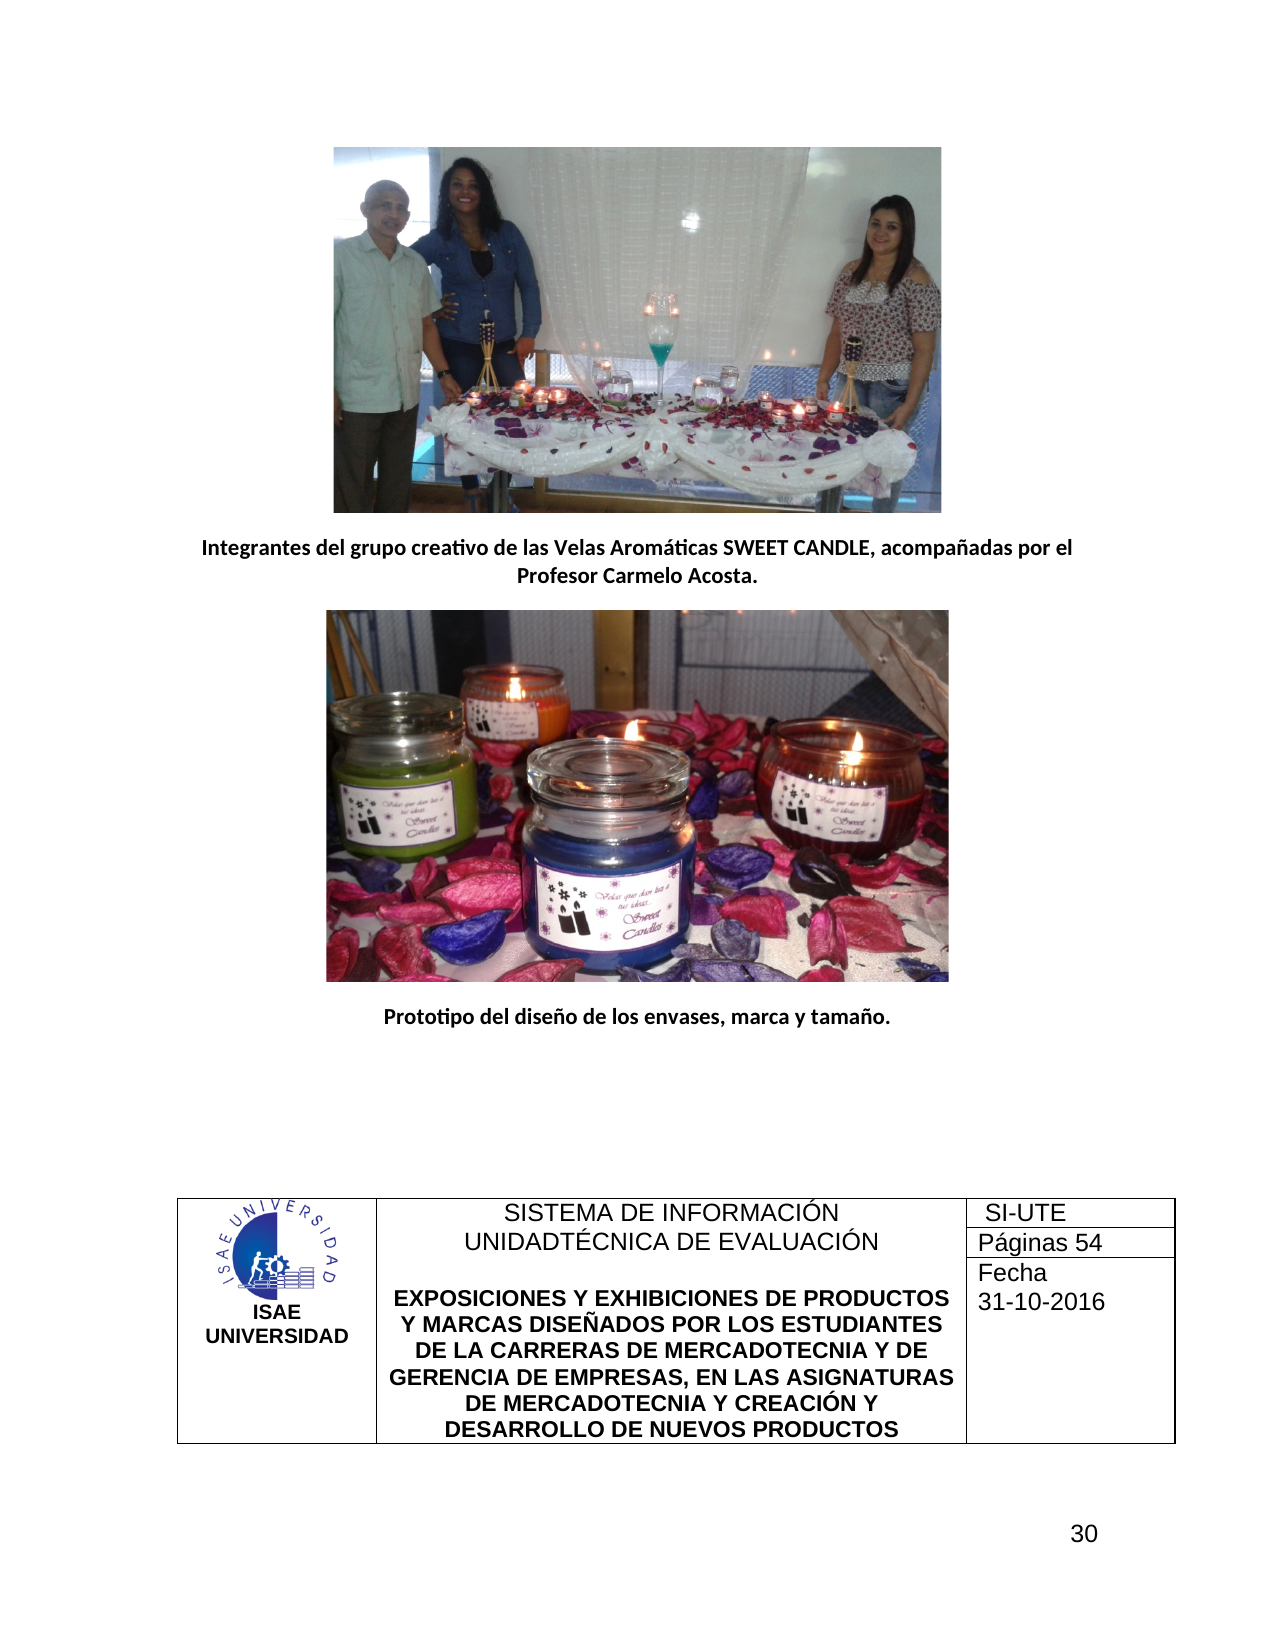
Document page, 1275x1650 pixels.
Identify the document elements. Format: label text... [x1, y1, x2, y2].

table_cell Páginas 54 [967, 1228, 1174, 1257]
table_header ISAE UNIVERSIDAD [178, 1199, 376, 1443]
picture [326, 610, 949, 982]
table_cell Fecha 31-10-2016 [967, 1258, 1174, 1443]
table_header SI-UTE [967, 1199, 1174, 1227]
text Prototipo del diseño de los envases, marca y tamaño. [177, 1002, 1098, 1030]
picture [216, 1198, 338, 1300]
table_header SISTEMA DE INFORMACIÓN UNIDADTÉCNICA DE EVALUACIÓN EXPOSICIONES Y EXHIBICIONES DE PRODUCTOS Y MARCAS DISEÑADOS POR LOS ESTUDIANTES DE LA CARRERAS DE MERCADOTECNIA Y DE GERENCIA DE EMPRESAS, EN LAS ASIGNATURAS DE MERCADOTECNIA Y CREACIÓN Y DESARROLLO DE NUEVOS PRODUCTOS [377, 1199, 966, 1443]
text Integrantes del grupo creativo de las Velas Aromáticas SWEET CANDLE, acompañadas por el Profesor Carmelo Acosta. [177, 533, 1098, 589]
picture [333, 147, 942, 513]
